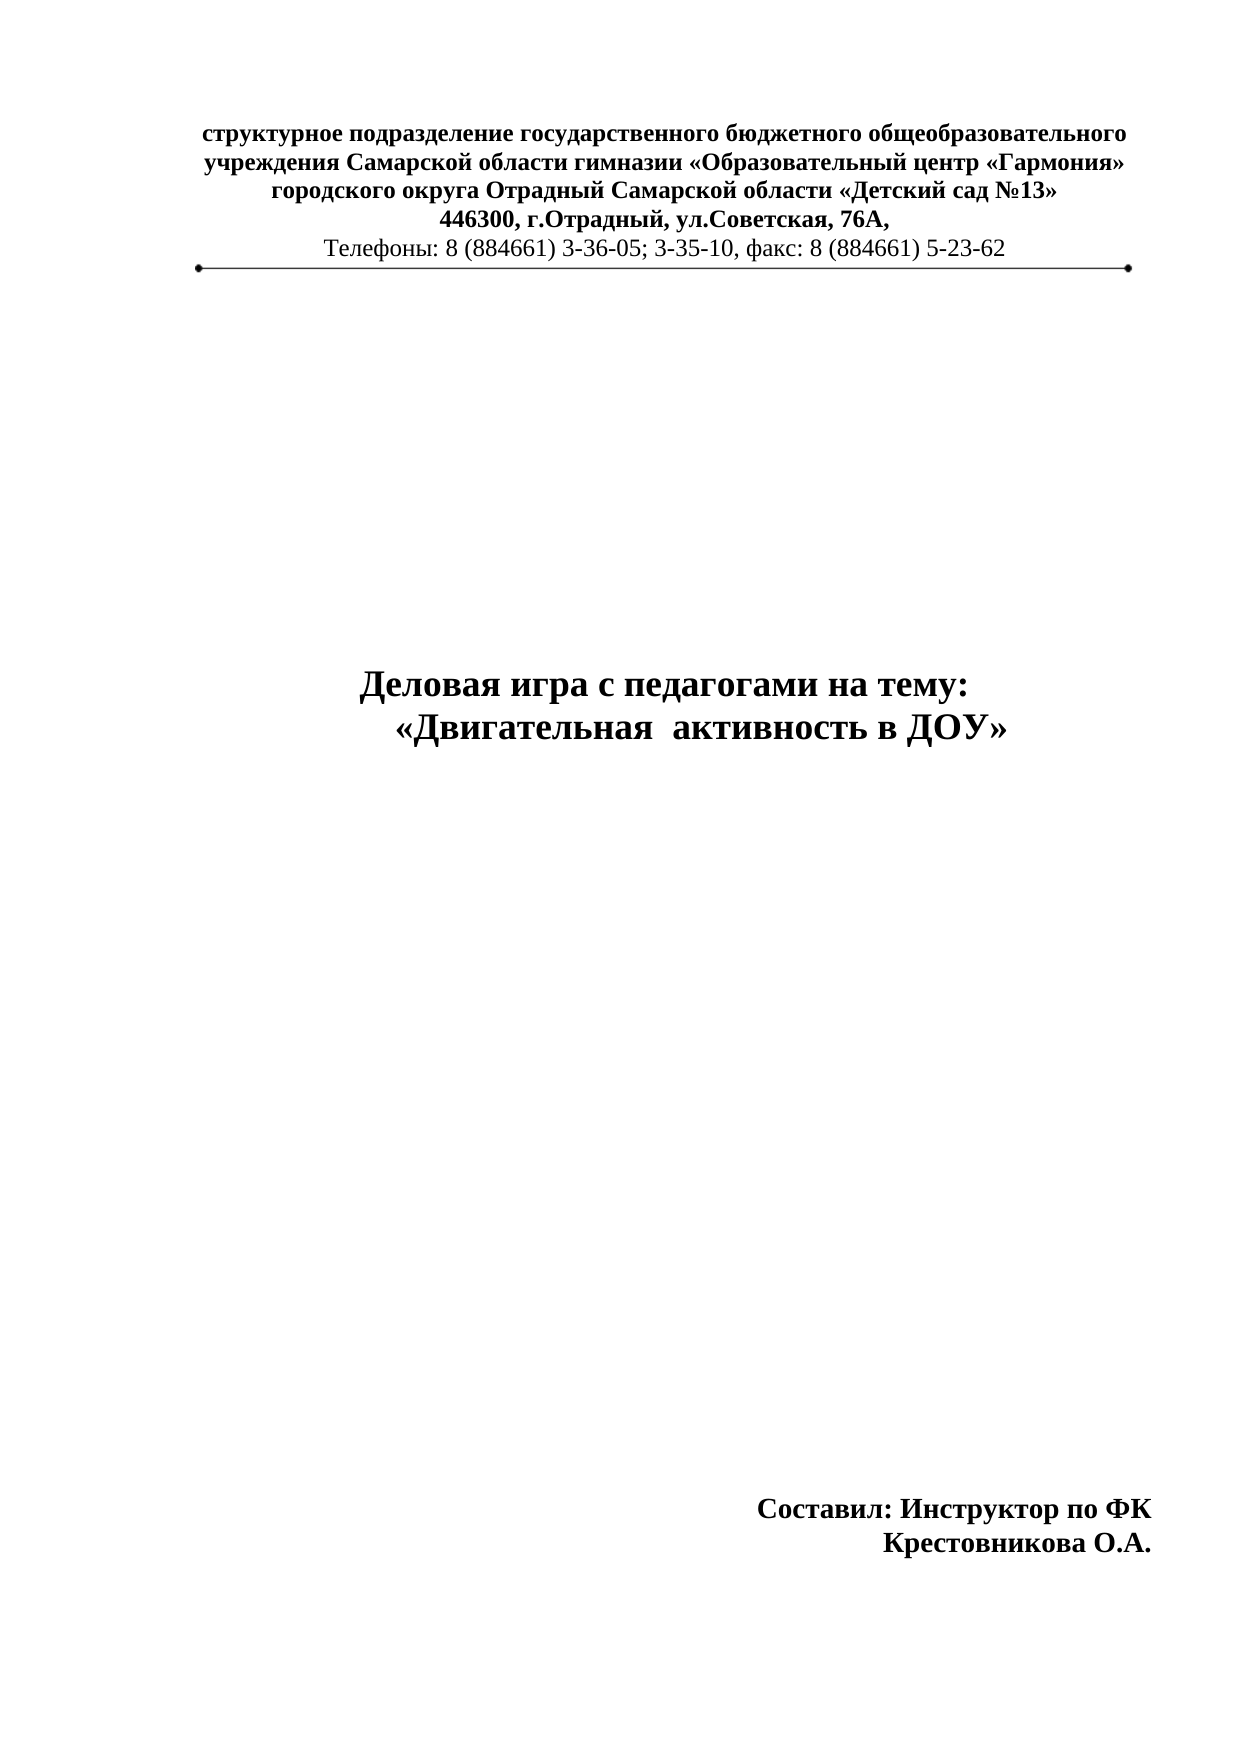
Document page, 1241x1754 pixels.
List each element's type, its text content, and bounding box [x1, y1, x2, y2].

text Деловая игра с педагогами на тему: [177, 661, 1152, 704]
text 446300, г.Отрадный, ул.Советская, 76А, [177, 204, 1152, 233]
picture [195, 261, 1134, 278]
text Крестовникова О.А. [177, 1525, 1152, 1558]
text «Двигательная активность в ДОУ» [177, 704, 1152, 747]
text Телефоны: 8 (884661) 3-36-05; 3-35-10, факс: 8 (884661) 5-23-62 [177, 233, 1152, 262]
text Составил: Инструктор по ФК [177, 1491, 1152, 1525]
text структурное подразделение государственного бюджетного общеобразовательного учреждения Самарской области гимназии «Образовательный центр «Гармония» городского округа Отрадный Самарской области «Детский сад №13» [177, 118, 1152, 204]
